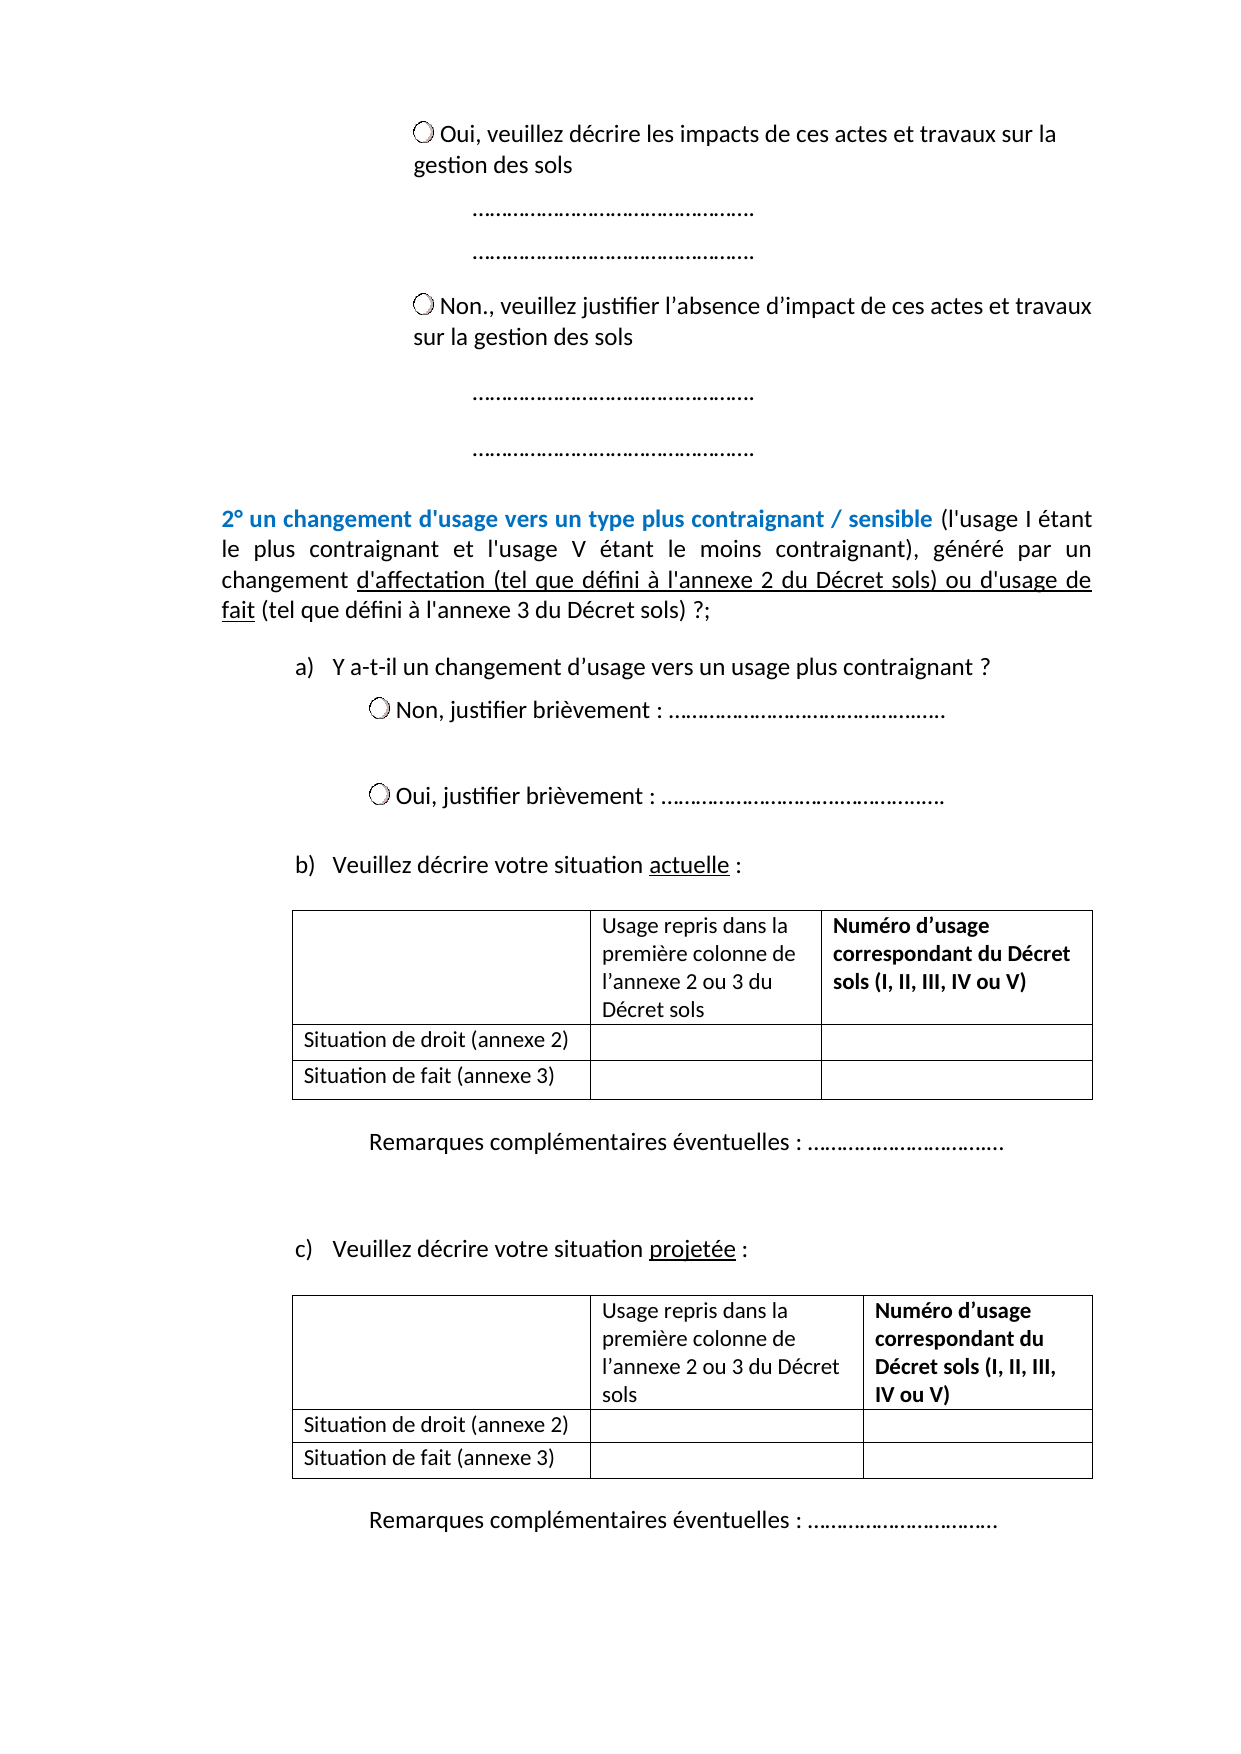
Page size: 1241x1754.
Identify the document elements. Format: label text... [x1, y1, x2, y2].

text …………………………………………. [354, 376, 1093, 407]
text …………………………………………. [369, 432, 1093, 462]
table_cell [591, 1443, 863, 1478]
table_cell [591, 1025, 821, 1060]
table_cell [864, 1443, 1092, 1478]
table_cell [591, 1410, 863, 1442]
list Veuillez décrire votre situation actuelle : [295, 849, 1093, 879]
text Oui, veuillez décrire les impacts de ces actes et travaux sur la gestion des sols [369, 118, 1093, 179]
list Veuillez décrire votre situation projetée : [295, 1233, 1093, 1264]
text …………………………………………. [354, 235, 1093, 265]
picture [369, 783, 390, 805]
table_cell [822, 1025, 1092, 1060]
table_header [293, 911, 590, 1024]
text Remarques complémentaires éventuelles : ………………………….… [221, 1126, 1093, 1156]
picture [413, 293, 434, 315]
picture [369, 697, 390, 719]
table_cell Situation de fait (annexe 3) [293, 1061, 590, 1099]
table_cell [864, 1410, 1092, 1442]
text Oui, justifier brièvement : ………………………….…………..…. [221, 780, 1093, 811]
table_header Usage repris dans la première colonne de l’annexe 2 ou 3 du Décret sols [591, 911, 821, 1024]
table_cell Situation de fait (annexe 3) [293, 1443, 590, 1478]
table_header Usage repris dans la première colonne de l’annexe 2 ou 3 du Décret sols [591, 1296, 863, 1408]
table_header Numéro d’usage correspondant du Décret sols (I, II, III, IV ou V) [864, 1296, 1092, 1408]
table_header [293, 1296, 590, 1408]
table_cell [822, 1061, 1092, 1099]
table_cell [591, 1061, 821, 1099]
table_cell Situation de droit (annexe 2) [293, 1025, 590, 1060]
table_cell Situation de droit (annexe 2) [293, 1410, 590, 1442]
text Non, justifier brièvement : …………………………………….….. [221, 694, 1093, 724]
text 2° un changement d'usage vers un type plus contraignant / sensible (l'usage I étant le plus contraignant et l'usage V étant le moins contraignant), généré par un changement d'affectation (tel que défini à l'annexe 2 du Décret sols) ou d'usage de fait (tel que défini à l'annexe 3 du Décret sols) ?; [221, 503, 1093, 625]
text Non., veuillez justifier l’absence d’impact de ces actes et travaux sur la gestion des sols [354, 290, 1093, 351]
table_header Numéro d’usage correspondant du Décret sols (I, II, III, IV ou V) [822, 911, 1092, 1024]
text Remarques complémentaires éventuelles : …………………………… [221, 1505, 1093, 1535]
picture [413, 121, 434, 143]
text …………………………………………. [369, 192, 1093, 222]
list Y a-t-il un changement d’usage vers un usage plus contraignant ? [295, 651, 1093, 682]
